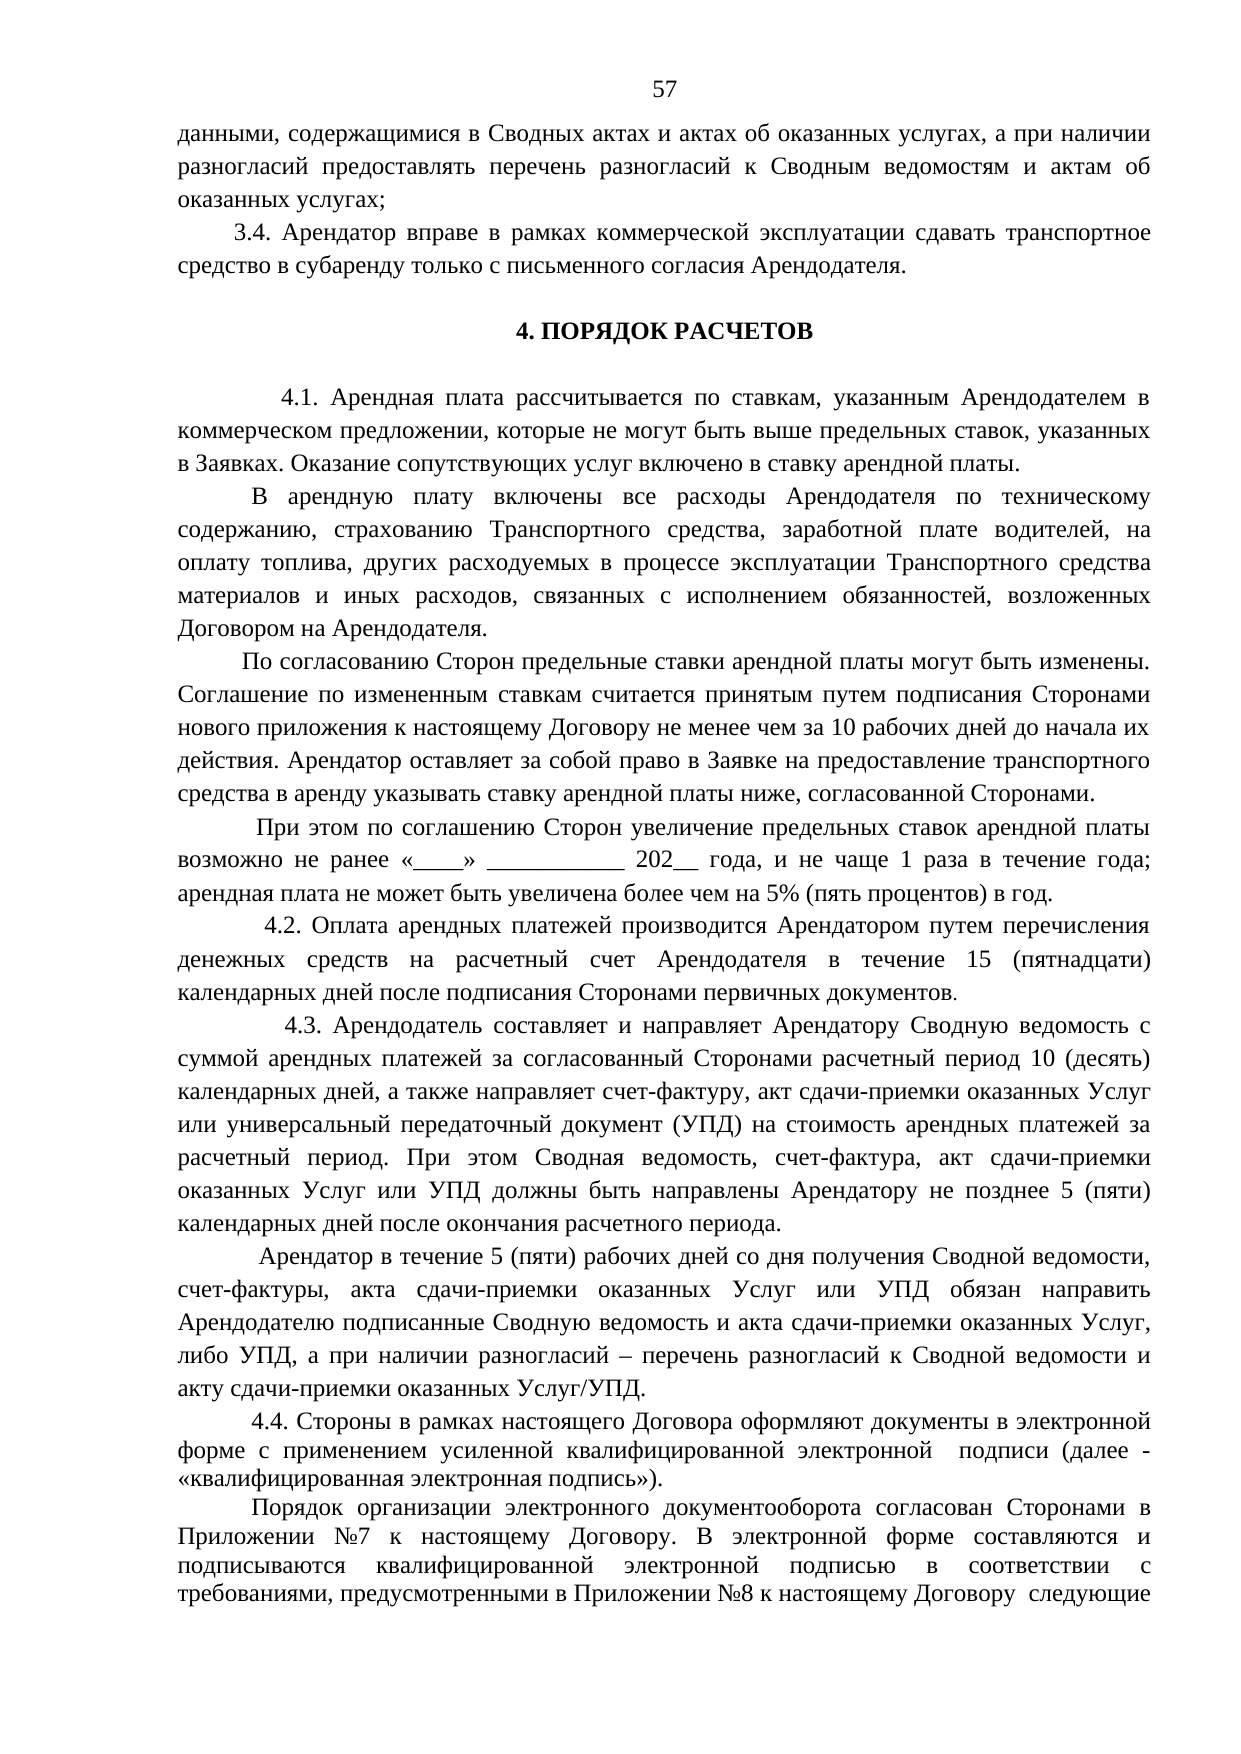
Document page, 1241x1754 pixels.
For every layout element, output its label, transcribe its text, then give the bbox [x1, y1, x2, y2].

text По согласованию Сторон предельные ставки арендной платы могут быть изменены. Соглашение по измененным ставкам считается принятым путем подписания Сторонами нового приложения к настоящему Договору не менее чем за 10 рабочих дней до начала их действия. Арендатор оставляет за собой право в Заявке на предоставление транспортного средства в аренду указывать ставку арендной платы ниже, согласованной Сторонами. [177, 646, 1152, 807]
text При этом по соглашению Сторон увеличение предельных ставок арендной платы возможно не ранее «____» ___________ 202__ года, и не чаще 1 раза в течение года; арендная плата не может быть увеличена более чем на 5% (пять процентов) в год. [177, 812, 1152, 906]
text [177, 118, 1152, 213]
text 4.1. Арендная плата рассчитывается по ставкам, указанным Арендодателем в коммерческом предложении, которые не могут быть выше предельных ставок, указанных в Заявках. Оказание сопутствующих услуг включено в ставку арендной платы. [177, 382, 1152, 477]
text В арендную плату включены все расходы Арендодателя по техническому содержанию, страхованию Транспортного средства, заработной плате водителей, на оплату топлива, других расходуемых в процессе эксплуатации Транспортного средства материалов и иных расходов, связанных с исполнением обязанностей, возложенных Договором на Арендодателя. [177, 481, 1152, 642]
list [177, 1492, 1152, 1607]
text 4.2. Оплата арендных платежей производится Арендатором путем перечисления денежных средств на расчетный счет Арендодателя в течение 15 (пятнадцати) календарных дней после подписания Сторонами первичных документов. [177, 911, 1152, 1005]
text 3.4. Арендатор вправе в рамках коммерческой эксплуатации сдавать транспортное средство в субаренду только с письменного согласия Арендодателя. [177, 217, 1152, 279]
text Арендатор в течение 5 (пяти) рабочих дней со дня получения Сводной ведомости, счет-фактуры, акта сдачи-приемки оказанных Услуг или УПД обязан направить Арендодателю подписанные Сводную ведомость и акта сдачи-приемки оказанных Услуг, либо УПД, а при наличии разногласий – перечень разногласий к Сводной ведомости и акту сдачи-приемки оказанных Услуг/УПД. [177, 1241, 1152, 1402]
text 4.3. Арендодатель составляет и направляет Арендатору Сводную ведомость с суммой арендных платежей за согласованный Сторонами расчетный период 10 (десять) календарных дней, а также направляет счет-фактуру, акт сдачи-приемки оказанных Услуг или универсальный передаточный документ (УПД) на стоимость арендных платежей за расчетный период. При этом Сводная ведомость, счет-фактура, акт сдачи-приемки оказанных Услуг или УПД должны быть направлены Арендатору не позднее 5 (пяти) календарных дней после окончания расчетного периода. [177, 1010, 1152, 1237]
text 4. ПОРЯДОК РАСЧЕТОВ [177, 316, 1152, 345]
list 4.4. Стороны в рамках настоящего Договора оформляют документы в электронной форме с применением усиленной квалифицированной электронной подписи (далее - «квалифицированная электронная подпись»). [177, 1406, 1152, 1492]
